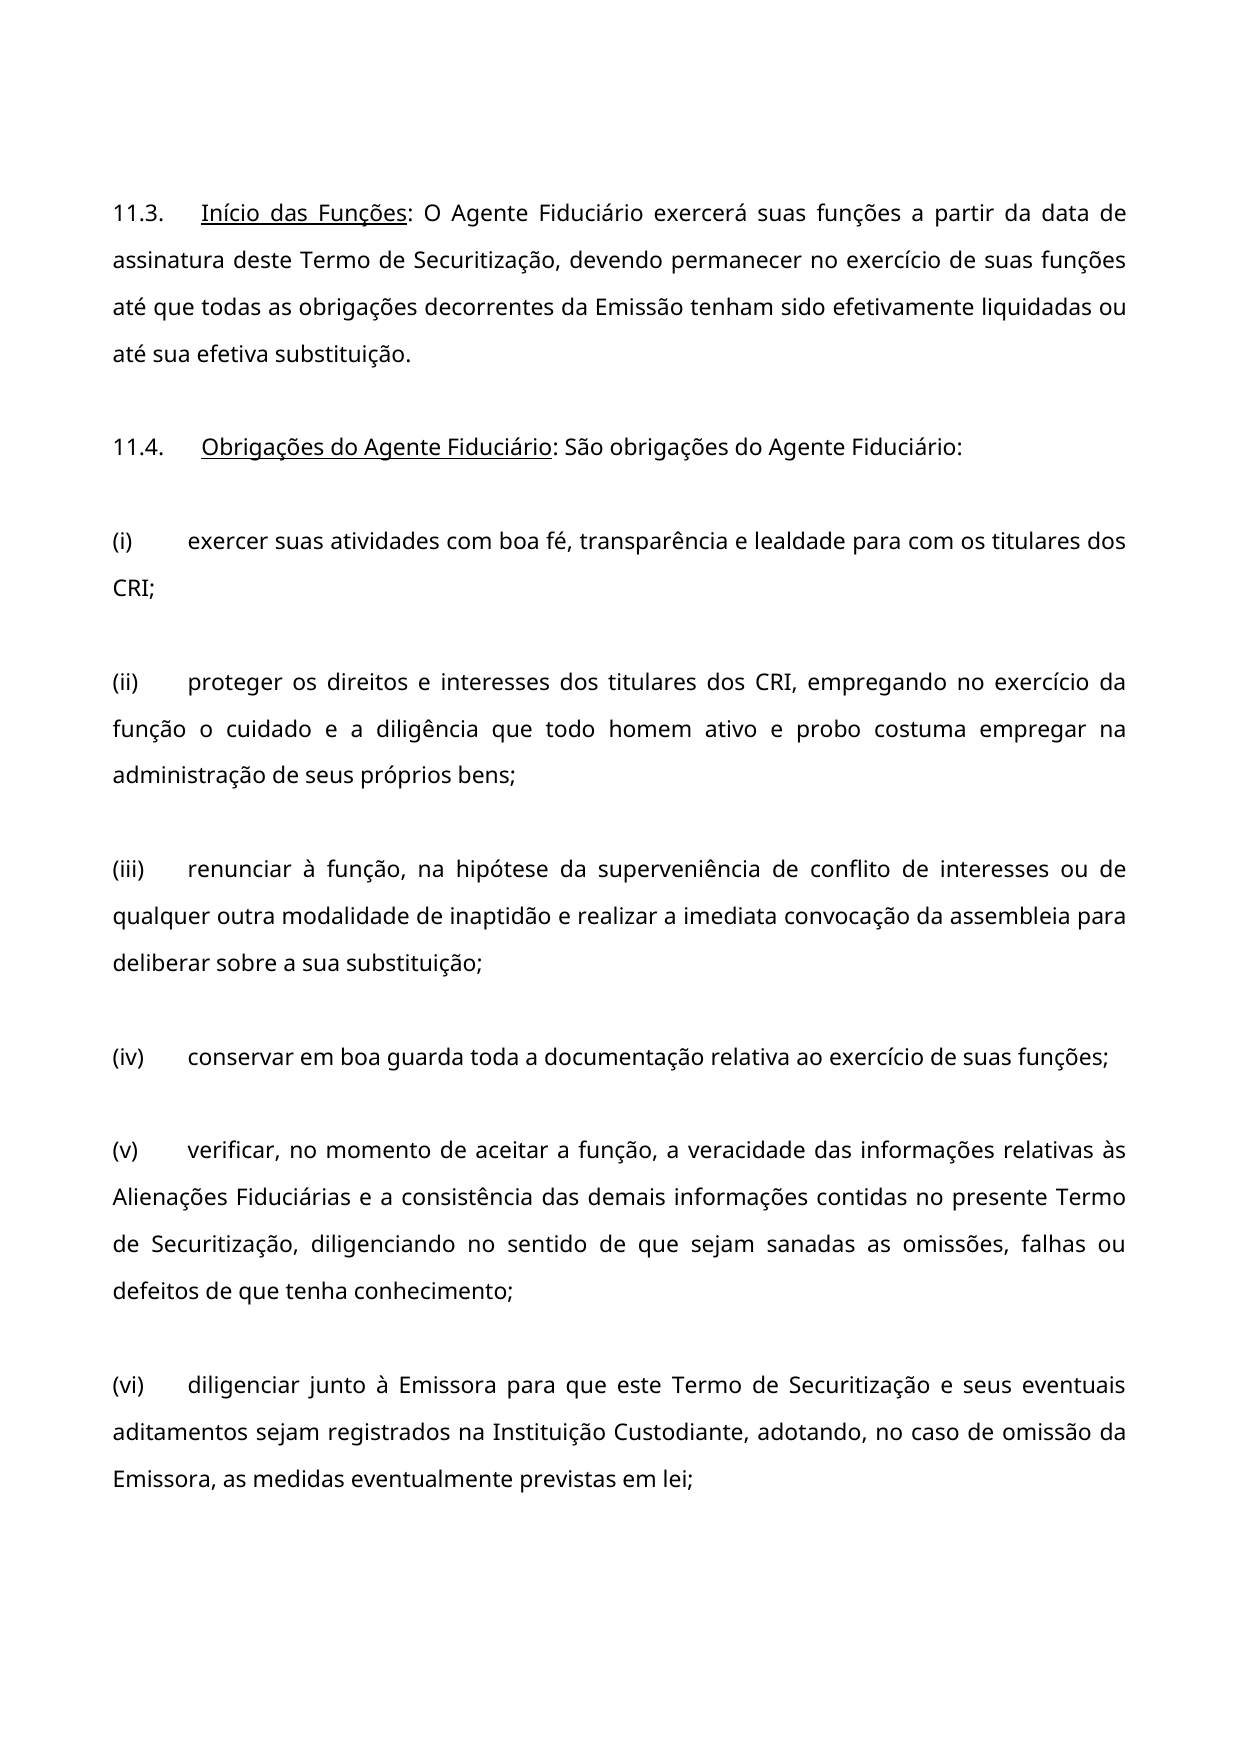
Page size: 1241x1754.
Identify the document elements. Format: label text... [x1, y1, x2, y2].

list renunciar à função, na hipótese da superveniência de conflito de interesses ou de qualquer outra modalidade de inaptidão e realizar a imediata convocação da assembleia para deliberar sobre a sua substituição; [112, 853, 1128, 978]
list conservar em boa guarda toda a documentação relativa ao exercício de suas funções; [112, 1041, 1128, 1072]
list exercer suas atividades com boa fé, transparência e lealdade para com os titulares dos CRI; [112, 525, 1128, 603]
subtitle Obrigações do Agente Fiduciário: São obrigações do Agente Fiduciário: [112, 431, 1128, 462]
list diligenciar junto à Emissora para que este Termo de Securitização e seus eventuais aditamentos sejam registrados na Instituição Custodiante, adotando, no caso de omissão da Emissora, as medidas eventualmente previstas em lei; [112, 1369, 1128, 1494]
subtitle Início das Funções: O Agente Fiduciário exercerá suas funções a partir da data de assinatura deste Termo de Securitização, devendo permanecer no exercício de suas funções até que todas as obrigações decorrentes da Emissão tenham sido efetivamente liquidadas ou até sua efetiva substituição. [112, 197, 1128, 369]
list verificar, no momento de aceitar a função, a veracidade das informações relativas às Alienações Fiduciárias e a consistência das demais informações contidas no presente Termo de Securitização, diligenciando no sentido de que sejam sanadas as omissões, falhas ou defeitos de que tenha conhecimento; [112, 1134, 1128, 1306]
list proteger os direitos e interesses dos titulares dos CRI, empregando no exercício da função o cuidado e a diligência que todo homem ativo e probo costuma empregar na administração de seus próprios bens; [112, 666, 1128, 791]
